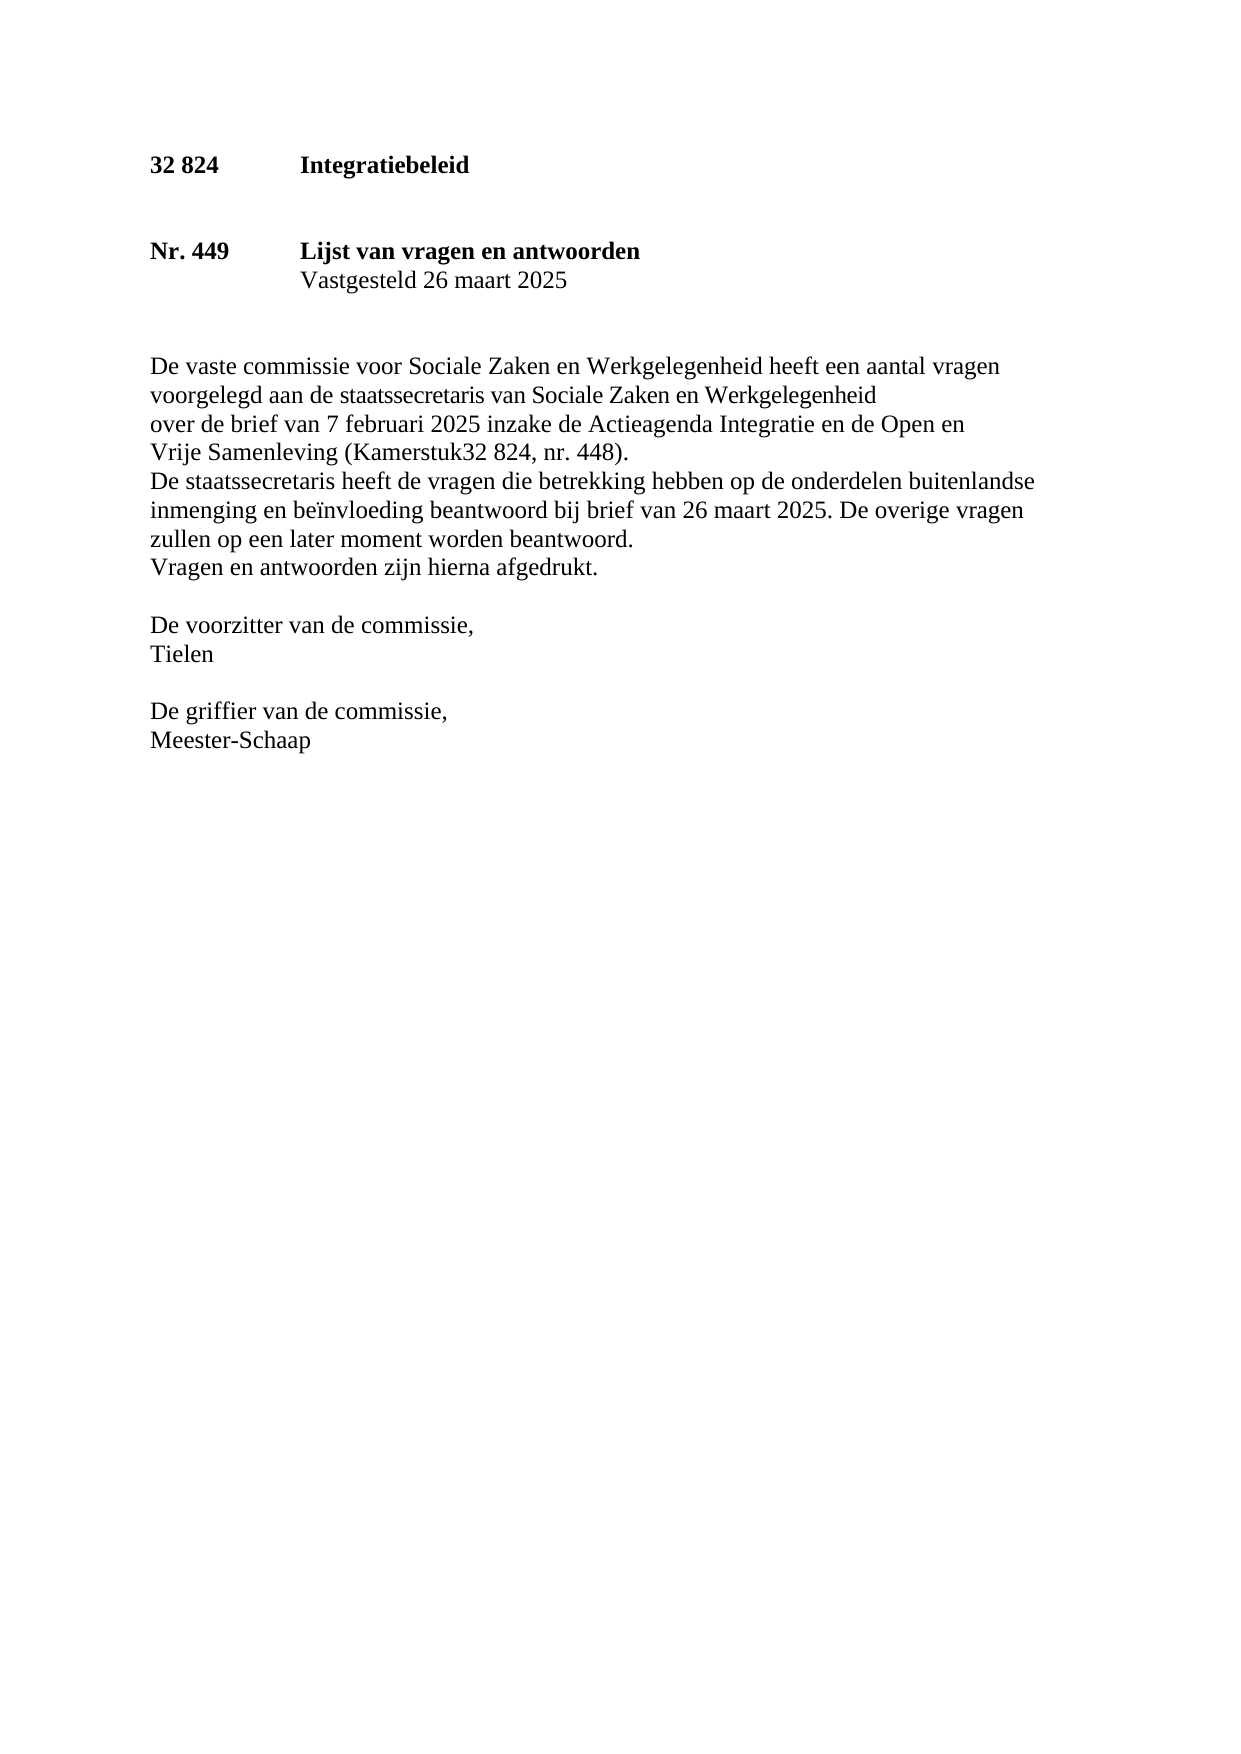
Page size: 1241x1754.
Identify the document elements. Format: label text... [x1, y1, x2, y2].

text De voorzitter van de commissie, [150, 610, 1090, 639]
text Vrije Samenleving (Kamerstuk32 824, nr. 448). [150, 437, 1090, 466]
text over de brief van 7 februari 2025 inzake de Actieagenda Integratie en de Open en [150, 409, 1090, 437]
text De staatssecretaris heeft de vragen die betrekking hebben op de onderdelen buitenlandse inmenging en beïnvloeding beantwoord bij brief van 26 maart 2025. De overige vragen zullen op een later moment worden beantwoord. [150, 466, 1090, 552]
text Tielen [150, 639, 1090, 667]
text De vaste commissie voor Sociale Zaken en Werkgelegenheid heeft een aantal vragen voorgelegd aan de staatssecretaris van Sociale Zaken en Werkgelegenheid [150, 351, 1090, 409]
text Meester-Schaap [150, 725, 1090, 754]
text Vastgesteld 26 maart 2025 [150, 265, 1090, 294]
text Nr. 449 Lijst van vragen en antwoorden [150, 236, 1090, 265]
text Vragen en antwoorden zijn hierna afgedrukt. [150, 552, 1090, 581]
text 32 824 Integratiebeleid [150, 150, 1090, 179]
text De griffier van de commissie, [150, 696, 1090, 725]
